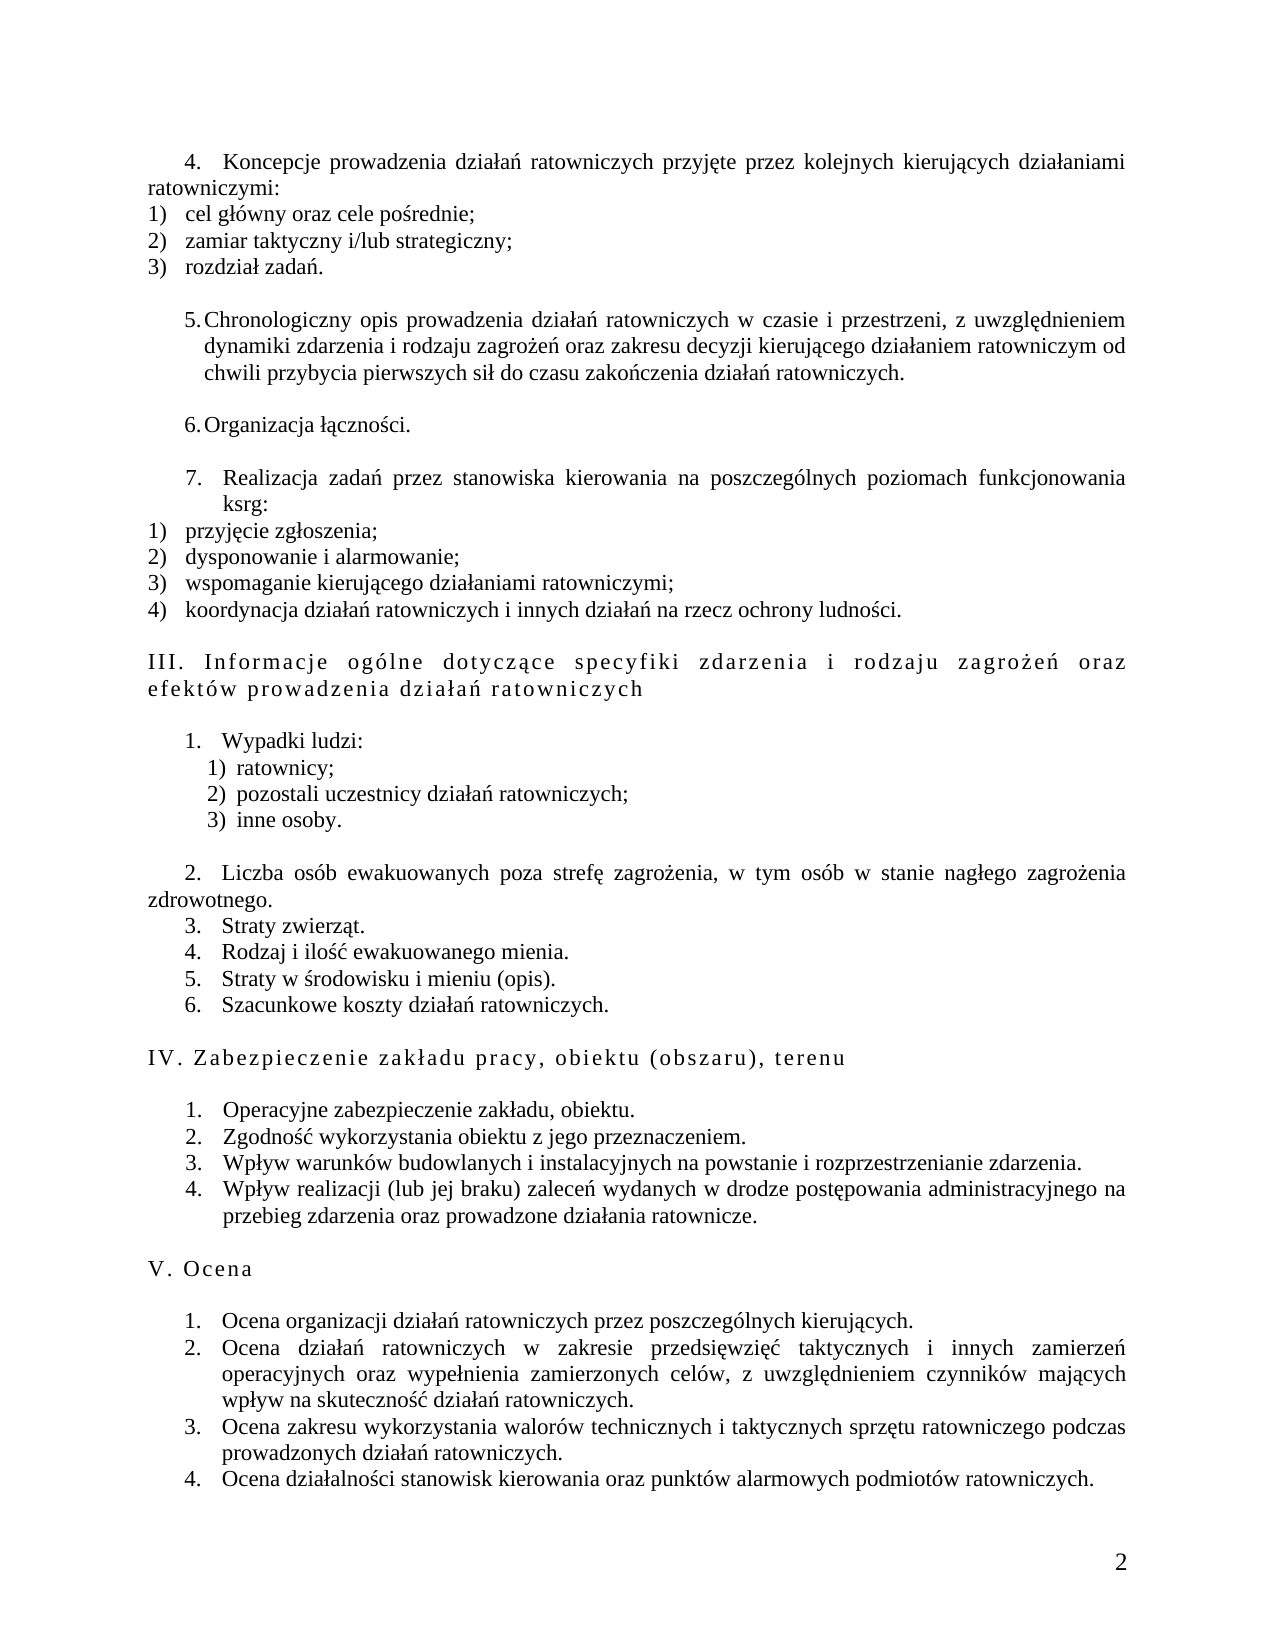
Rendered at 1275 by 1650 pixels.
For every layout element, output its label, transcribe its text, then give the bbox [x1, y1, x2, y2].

list zamiar taktyczny i/lub strategiczny; [148, 227, 1127, 253]
list Wpływ warunków budowlanych i instalacyjnych na powstanie i rozprzestrzenianie zdarzenia. [185, 1149, 1127, 1176]
list Wypadki ludzi: [148, 727, 1127, 754]
list Organizacja łączności. [184, 411, 1127, 438]
list Operacyjne zabezpieczenie zakładu, obiektu. [185, 1096, 1127, 1123]
list Zgodność wykorzystania obiektu z jego przeznaczeniem. [185, 1123, 1127, 1149]
list dysponowanie i alarmowanie; [148, 543, 1127, 569]
list Ocena działań ratowniczych w zakresie przedsięwzięć taktycznych i innych zamierzeń operacyjnych oraz wypełnienia zamierzonych celów, z uwzględnieniem czynników mających wpływ na skuteczność działań ratowniczych. [184, 1334, 1127, 1413]
list Wpływ realizacji (lub jej braku) zaleceń wydanych w drodze postępowania administracyjnego na przebieg zdarzenia oraz prowadzone działania ratownicze. [185, 1176, 1127, 1228]
list rozdział zadań. [148, 253, 1127, 279]
text V. Ocena [148, 1254, 1127, 1281]
list Straty zwierząt. [148, 912, 1127, 938]
list Chronologiczny opis prowadzenia działań ratowniczych w czasie i przestrzeni, z uwzględnieniem dynamiki zdarzenia i rodzaju zagrożeń oraz zakresu decyzji kierującego działaniem ratowniczym od chwili przybycia pierwszych sił do czasu zakończenia działań ratowniczych. [184, 306, 1127, 385]
list Rodzaj i ilość ewakuowanego mienia. [148, 938, 1127, 965]
text III. Informacje ogólne dotyczące specyfiki zdarzenia i rodzaju zagrożeń oraz efektów prowadzenia działań ratowniczych [148, 648, 1127, 701]
list Koncepcje prowadzenia działań ratowniczych przyjęte przez kolejnych kierujących działaniami ratowniczymi: [148, 148, 1127, 200]
list pozostali uczestnicy działań ratowniczych; [207, 780, 1127, 807]
list cel główny oraz cele pośrednie; [148, 200, 1127, 227]
list Straty w środowisku i mieniu (opis). [148, 965, 1127, 991]
text IV. Zabezpieczenie zakładu pracy, obiektu (obszaru), terenu [148, 1044, 1127, 1070]
list Ocena działalności stanowisk kierowania oraz punktów alarmowych podmiotów ratowniczych. [184, 1465, 1127, 1492]
list Szacunkowe koszty działań ratowniczych. [148, 991, 1127, 1017]
list Ocena zakresu wykorzystania walorów technicznych i taktycznych sprzętu ratowniczego podczas prowadzonych działań ratowniczych. [184, 1413, 1127, 1465]
list koordynacja działań ratowniczych i innych działań na rzecz ochrony ludności. [148, 596, 1127, 622]
list Liczba osób ewakuowanych poza strefę zagrożenia, w tym osób w stanie nagłego zagrożenia zdrowotnego. [148, 859, 1127, 912]
list wspomaganie kierującego działaniami ratowniczymi; [148, 569, 1127, 596]
list przyjęcie zgłoszenia; [148, 517, 1127, 543]
list ratownicy; [207, 754, 1127, 780]
list inne osoby. [207, 807, 1127, 833]
list Realizacja zadań przez stanowiska kierowania na poszczególnych poziomach funkcjonowania ksrg: [185, 464, 1127, 517]
list Ocena organizacji działań ratowniczych przez poszczególnych kierujących. [184, 1307, 1127, 1334]
